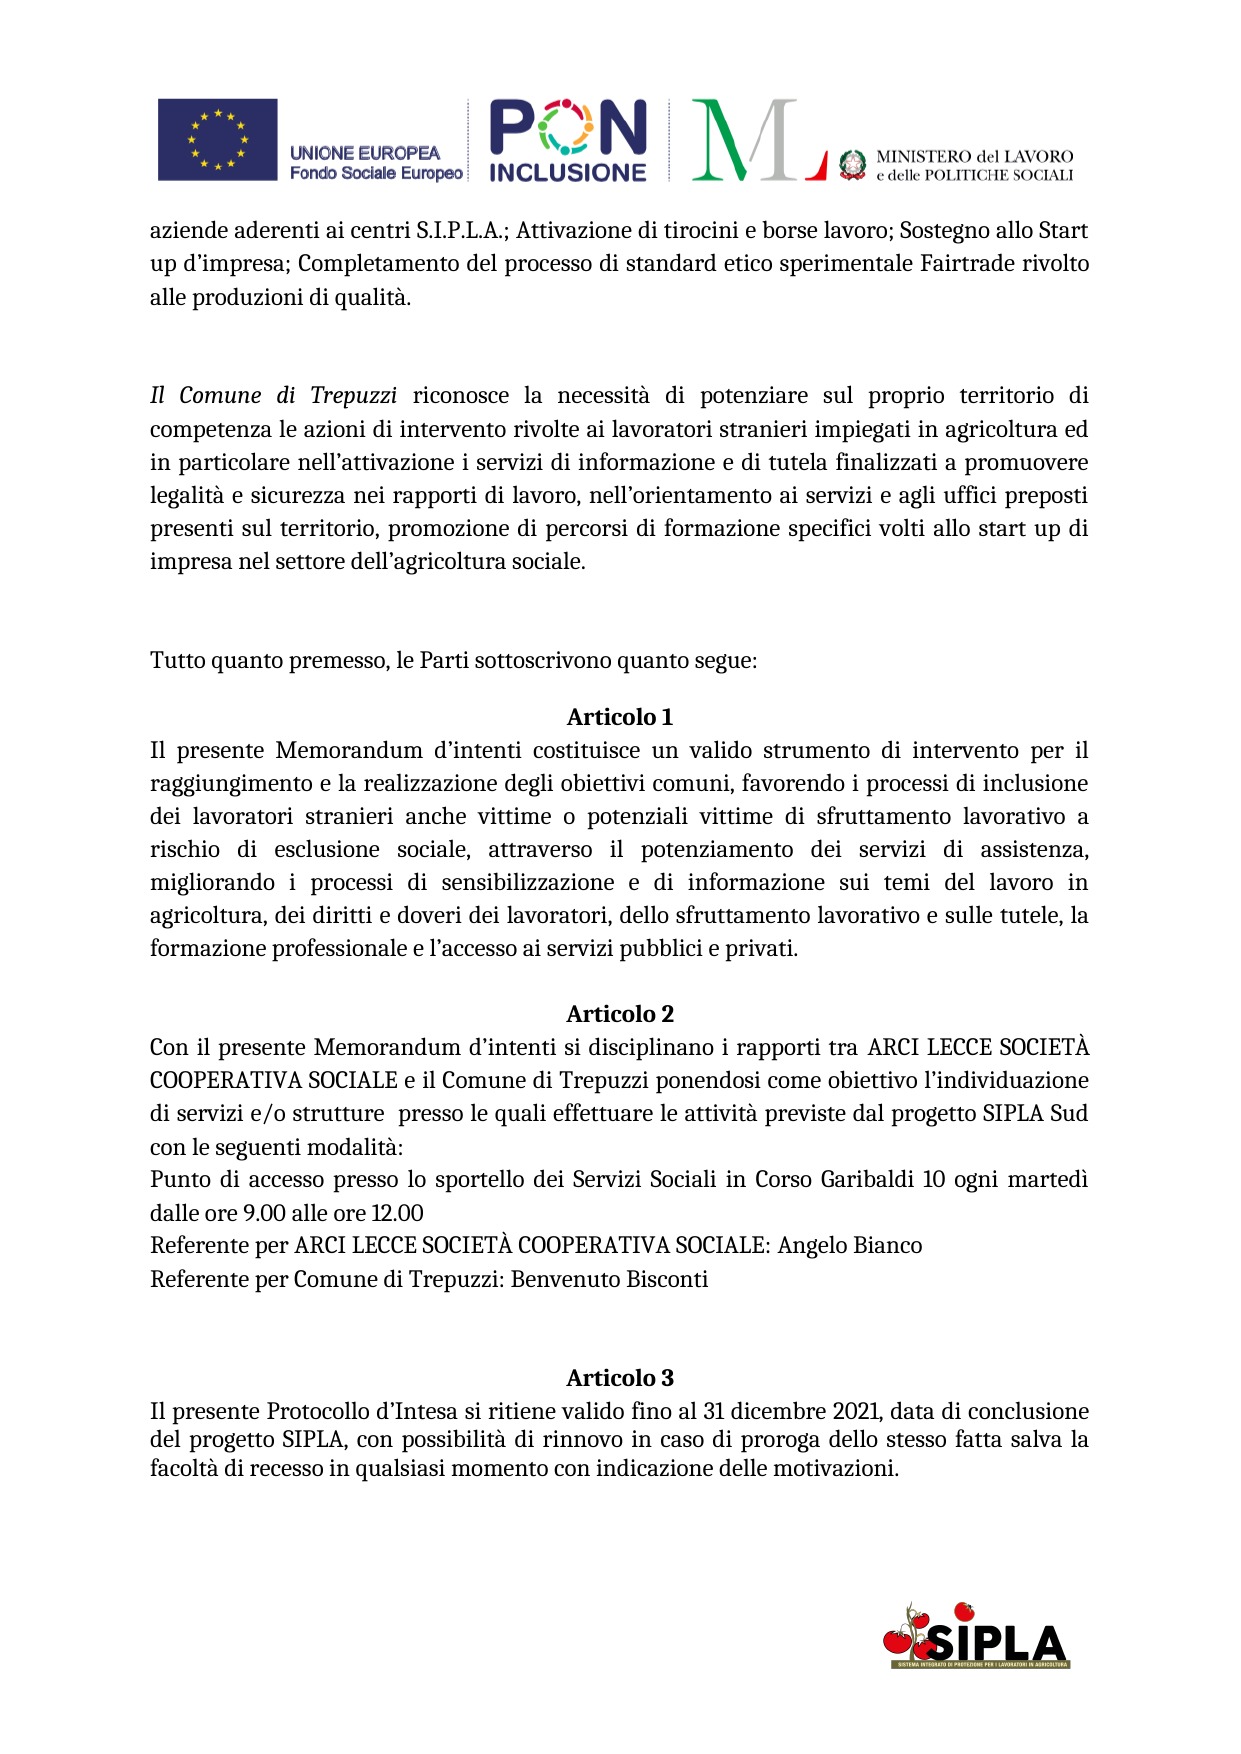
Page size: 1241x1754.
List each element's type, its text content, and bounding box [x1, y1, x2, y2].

text Referente per Comune di Trepuzzi: Benvenuto Bisconti [150, 1264, 1090, 1293]
picture [150, 75, 1091, 213]
text Referente per ARCI LECCE SOCIETÀ COOPERATIVA SOCIALE: Angelo Bianco [150, 1231, 1090, 1260]
text Articolo 1 [150, 703, 1090, 732]
text Il presente Memorandum d’intenti costituisce un valido strumento di intervento per il raggiungimento e la realizzazione degli obiettivi comuni, favorendo i processi di inclusione dei lavoratori stranieri anche vittime o potenziali vittime di sfruttamento lavorativo a rischio di esclusione sociale, attraverso il potenziamento dei servizi di assistenza, migliorando i processi di sensibilizzazione e di informazione sui temi del lavoro in agricoltura, dei diritti e doveri dei lavoratori, dello sfruttamento lavorativo e sulle tutele, la formazione professionale e l’accesso ai servizi pubblici e privati. [150, 736, 1090, 963]
text Punto di accesso presso lo sportello dei Servizi Sociali in Corso Garibaldi 10 ogni martedì dalle ore 9.00 alle ore 12.00 [150, 1165, 1090, 1227]
text Articolo 3 [150, 1363, 1090, 1392]
text Il presente Protocollo d’Intesa si ritiene valido fino al 31 dicembre 2021, data di conclusione del progetto SIPLA, con possibilità di rinnovo in caso di proroga dello stesso fatta salva la facoltà di recesso in qualsiasi momento con indicazione delle motivazioni. [150, 1397, 1090, 1483]
text Con il presente Memorandum d’intenti si disciplinano i rapporti tra ARCI LECCE SOCIETÀ COOPERATIVA SOCIALE e il Comune di Trepuzzi ponendosi come obiettivo l’individuazione di servizi e/o strutture presso le quali effettuare le attività previste dal progetto SIPLA Sud con le seguenti modalità: [150, 1033, 1090, 1161]
text Articolo 2 [150, 1000, 1090, 1029]
text Il Comune di Trepuzzi riconosce la necessità di potenziare sul proprio territorio di competenza le azioni di intervento rivolte ai lavoratori stranieri impiegati in agricoltura ed in particolare nell’attivazione i servizi di informazione e di tutela finalizzati a promuovere legalità e sicurezza nei rapporti di lavoro, nell’orientamento ai servizi e agli uffici preposti presenti sul territorio, promozione di percorsi di formazione specifici volti allo start up di impresa nel settore dell’agricoltura sociale. [150, 381, 1090, 575]
picture [868, 1594, 1091, 1676]
text Tutto quanto premesso, le Parti sottoscrivono quanto segue: [150, 646, 1090, 674]
